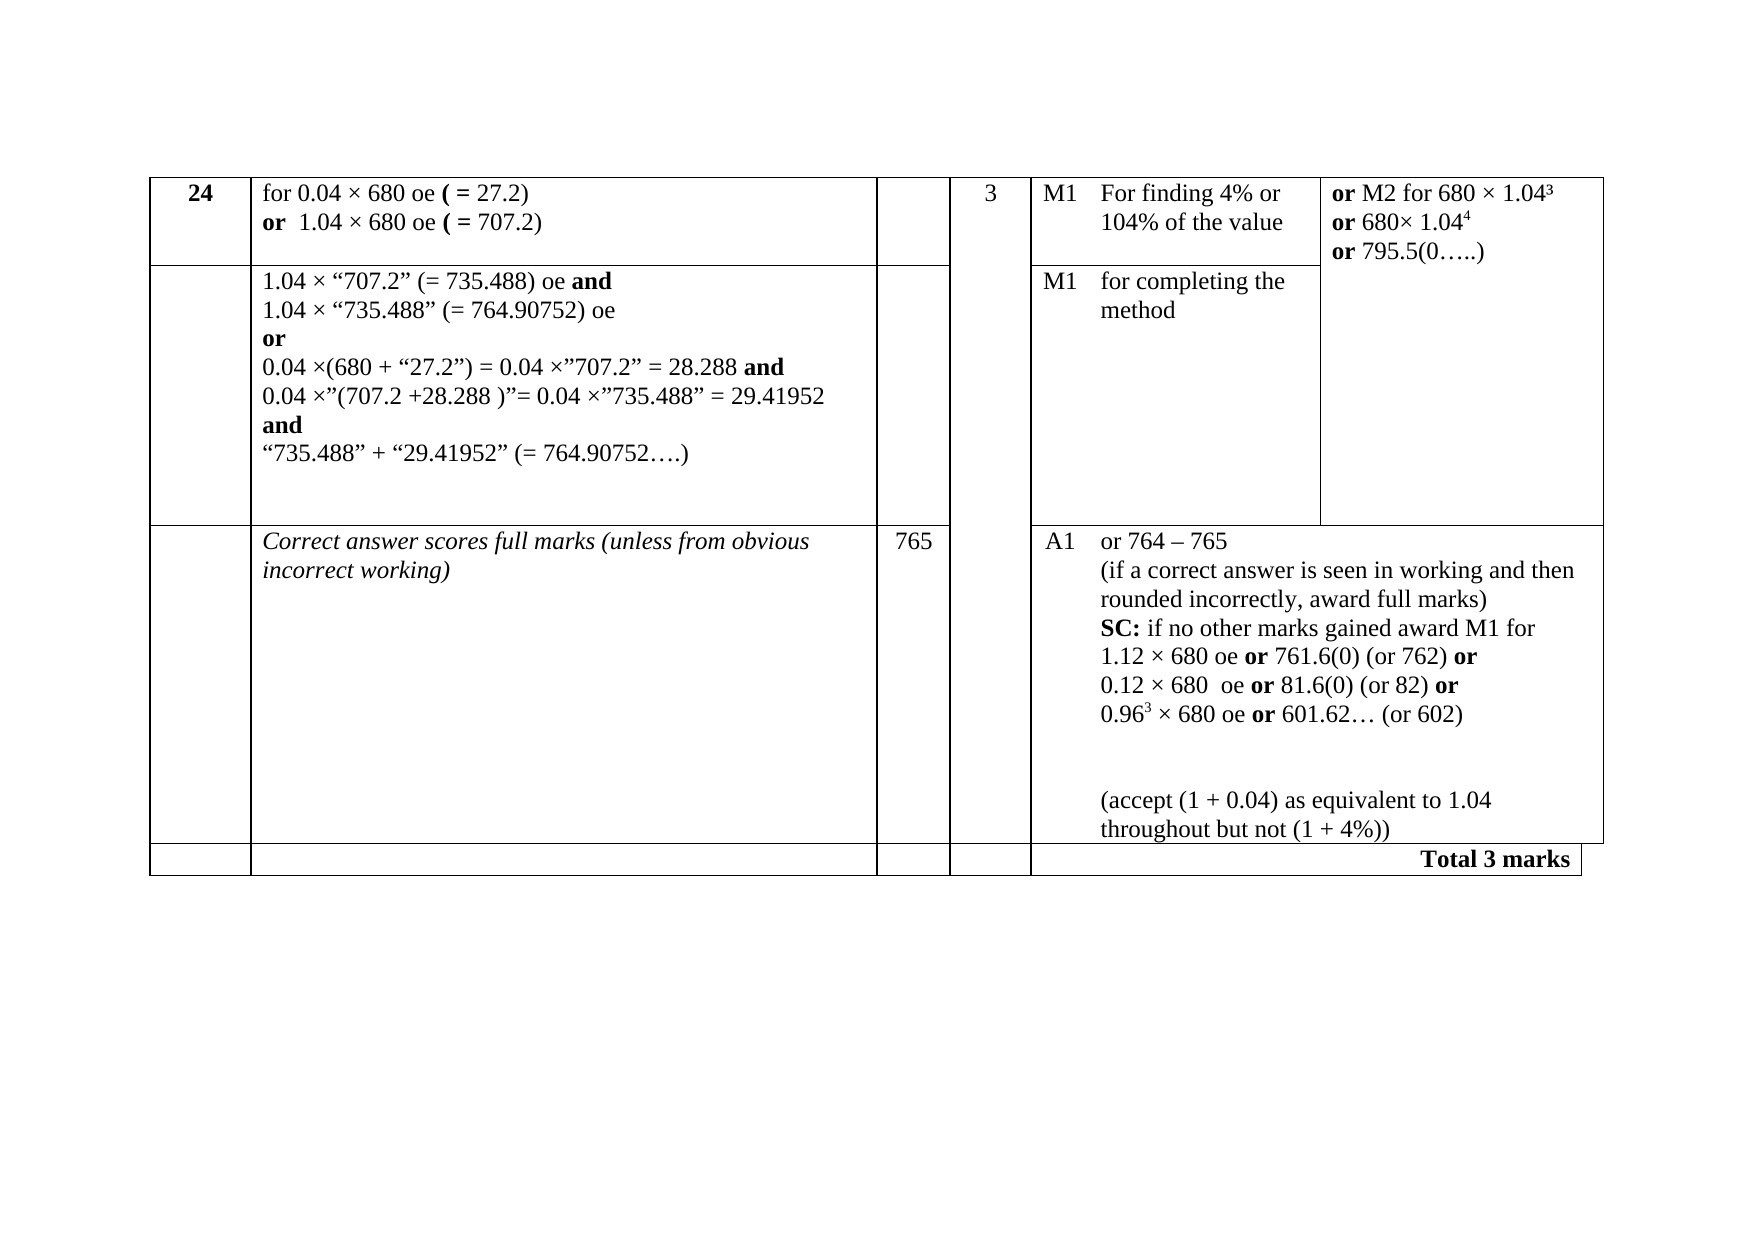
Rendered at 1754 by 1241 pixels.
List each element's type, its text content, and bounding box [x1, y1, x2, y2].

table_header M1 [1032, 178, 1089, 264]
table_header 3 [951, 178, 1030, 843]
table_cell Correct answer scores full marks (unless from obvious incorrect working) [252, 526, 876, 843]
table_header 24 [151, 178, 250, 264]
table_header For finding 4% or 104% of the value [1089, 178, 1320, 264]
table_cell [878, 844, 949, 875]
table_header or M2 for 680 × 1.04³ or 680× 1.044 or 795.5(0…..) [1321, 178, 1603, 525]
table_cell [1032, 844, 1056, 875]
table_cell Total 3 marks [1056, 844, 1581, 875]
table_cell [951, 844, 1030, 875]
table_cell [151, 266, 250, 525]
table_cell [252, 844, 876, 875]
table_cell [878, 266, 949, 525]
table_cell 765 [878, 526, 949, 843]
table_header for 0.04 × 680 oe ( = 27.2) or 1.04 × 680 oe ( = 707.2) [252, 178, 876, 264]
table_cell or 764 – 765 (if a correct answer is seen in working and then rounded incorrectly, award full marks) SC: if no other marks gained award M1 for 1.12 × 680 oe or 761.6(0) (or 762) or 0.12 × 680 oe or 81.6(0) (or 82) or 0.963 × 680 oe or 601.62… (or 602) (accept (1 + 0.04) as equivalent to 1.04 throughout but not (1 + 4%)) [1089, 526, 1603, 843]
table_cell A1 [1032, 526, 1089, 843]
table_cell 1.04 × “707.2” (= 735.488) oe and 1.04 × “735.488” (= 764.90752) oe or 0.04 ×(680 + “27.2”) = 0.04 ×”707.2” = 28.288 and 0.04 ×”(707.2 +28.288 )”= 0.04 ×”735.488” = 29.41952 and “735.488” + “29.41952” (= 764.90752….) [252, 266, 876, 525]
table_cell for completing the method [1089, 266, 1320, 525]
table_cell [151, 844, 250, 875]
table_cell [151, 526, 250, 843]
table_header [878, 178, 949, 264]
table_cell M1 [1032, 266, 1089, 525]
